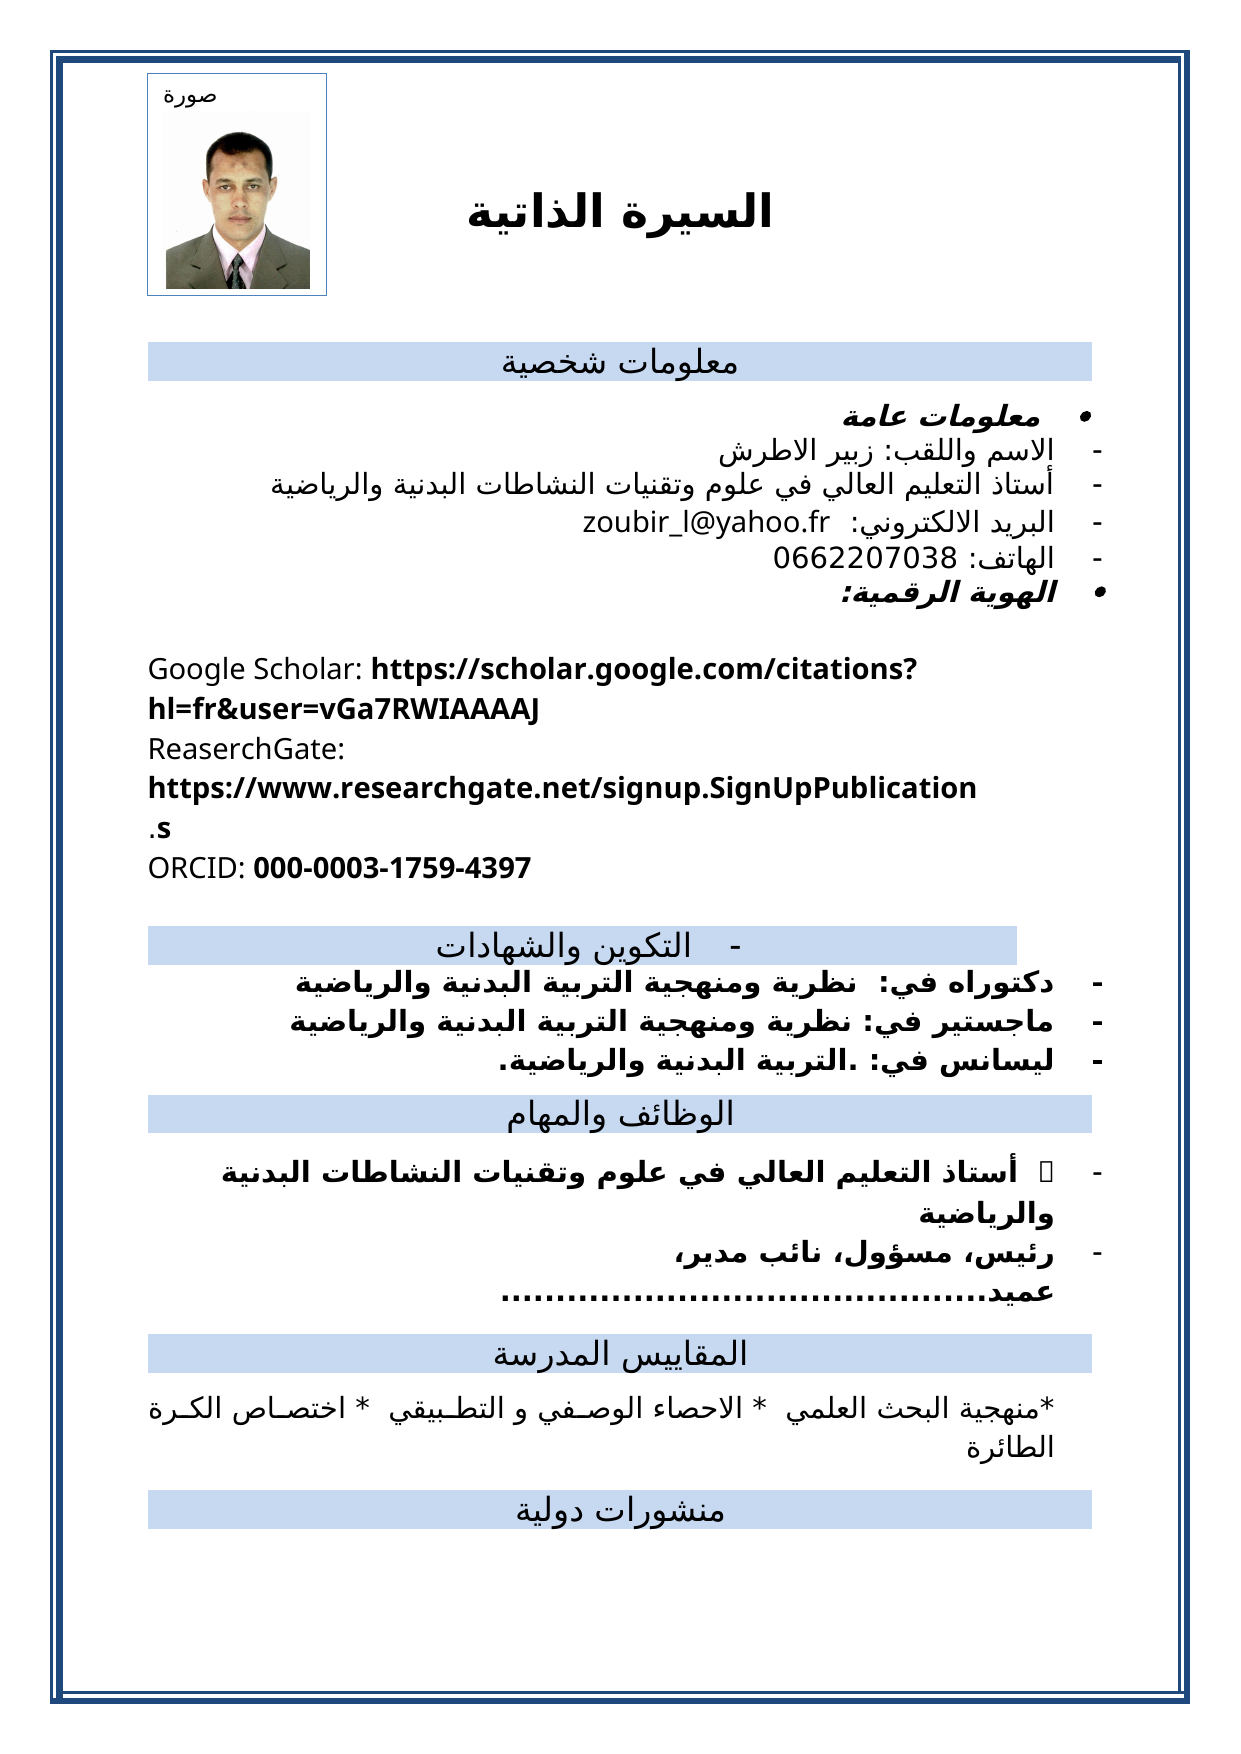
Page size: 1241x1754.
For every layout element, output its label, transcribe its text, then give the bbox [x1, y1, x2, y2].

list ORCID: 000-0003-1759-4397 [148, 847, 980, 887]
list رئيس، مسؤول، نائب مدير، عميد............................................ [148, 1235, 1092, 1308]
list البريد الالكتروني: zoubir_l@yahoo.fr [148, 501, 1092, 541]
list ماجستير في: نظرية ومنهجية التربية البدنية والرياضية [148, 1004, 1092, 1038]
list *منهجية البحث العلمي * الاحصاء الوصفي و التطبيقي * اختصاص الكرة الطائرة [148, 1391, 1055, 1464]
list الهوية الرقمية: [148, 575, 1092, 609]
list أستاذ التعليم العالي في علوم وتقنيات النشاطات البدنية والرياضية [148, 467, 1092, 501]
list Google Scholar: https://scholar.google.com/citations?hl=fr&user=vGa7RWIAAAAJ [148, 649, 980, 728]
list التكوين والشهادات [148, 926, 1017, 965]
list  أستاذ التعليم العالي في علوم وتقنيات النشاطات البدنية والرياضية [148, 1152, 1092, 1230]
list دكتوراه في: نظرية ومنهجية التربية البدنية والرياضية [148, 965, 1092, 999]
list الهاتف: 0662207038 [148, 541, 1092, 575]
text الوظائف والمهام [148, 1095, 1092, 1133]
text منشورات دولية [148, 1490, 1092, 1529]
list ReaserchGate: https://www.researchgate.net/signup.SignUpPublications. [148, 728, 980, 847]
list ليسانس في: .التربية البدنية والرياضية. [148, 1043, 1092, 1077]
text المقاييس المدرسة [148, 1334, 1092, 1373]
picture [162, 238, 310, 289]
text السيرة الذاتية [148, 184, 1092, 238]
list معلومات عامة [148, 399, 1078, 433]
text معلومات شخصية [148, 342, 1092, 381]
list الاسم واللقب: زبير الاطرش [148, 433, 1092, 467]
picture [162, 111, 310, 184]
